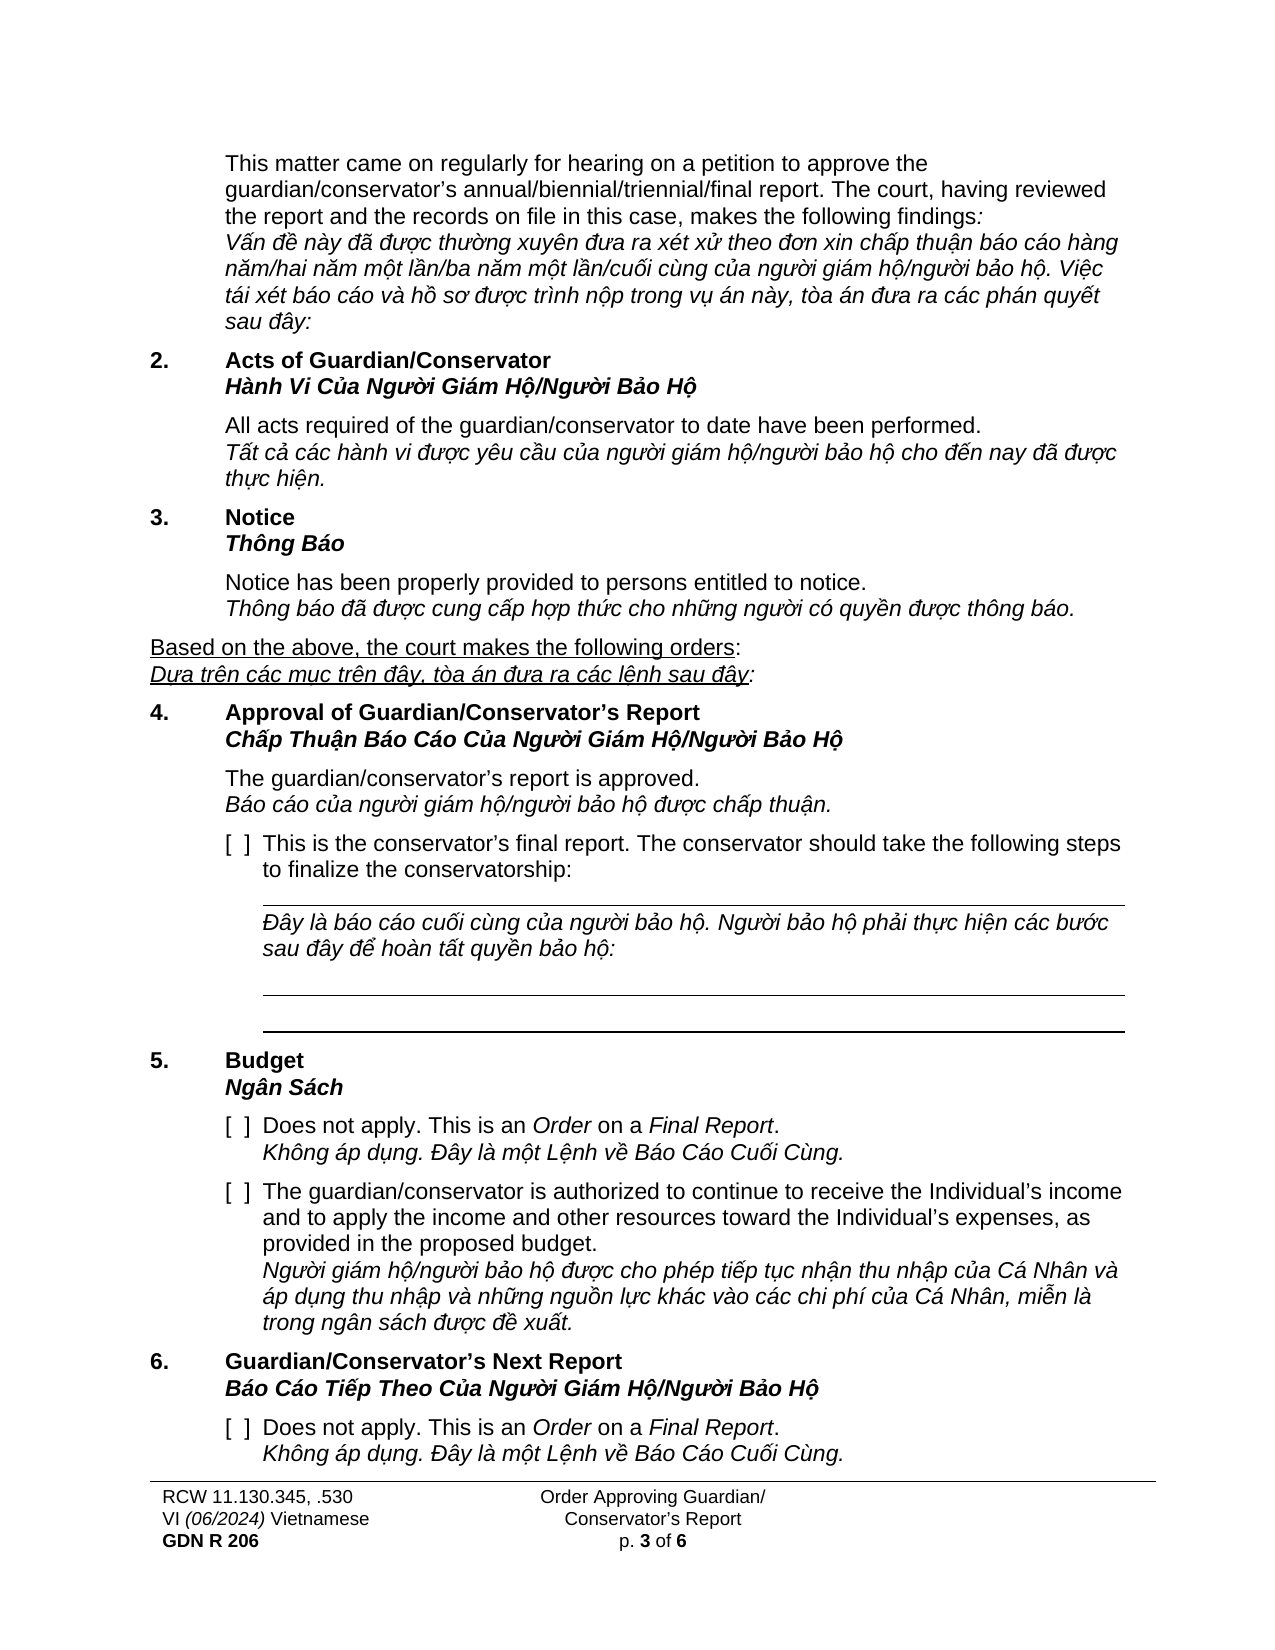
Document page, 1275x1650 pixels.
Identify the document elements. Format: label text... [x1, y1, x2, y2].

text The guardian/conservator’s report is approved. [225, 764, 1125, 791]
text All acts required of the guardian/conservator to date have been performed. [225, 412, 1125, 438]
text Không áp dụng. Đây là một Lệnh về Báo Cáo Cuối Cùng. [225, 1139, 1125, 1165]
text 3. Notice [150, 504, 1125, 530]
text [ ] Does not apply. This is an Order on a Final Report. [225, 1413, 1125, 1440]
text Đây là báo cáo cuối cùng của người bảo hộ. Người bảo hộ phải thực hiện các bước sau đây để hoàn tất quyền bảo hộ: [225, 909, 1125, 962]
text Dựa trên các mục trên đây, tòa án đưa ra các lệnh sau đây: [150, 661, 1125, 687]
text Không áp dụng. Đây là một Lệnh về Báo Cáo Cuối Cùng. [225, 1440, 1125, 1466]
text Báo cáo của người giám hộ/người bảo hộ được chấp thuận. [225, 791, 1125, 817]
text [ ] The guardian/conservator is authorized to continue to receive the Individual’s income and to apply the income and other resources toward the Individual’s expenses, as provided in the proposed budget. [225, 1178, 1125, 1257]
text Vấn đề này đã được thường xuyên đưa ra xét xử theo đơn xin chấp thuận báo cáo hàng năm/hai năm một lần/ba năm một lần/cuối cùng của người giám hộ/người bảo hộ. Việc tái xét báo cáo và hồ sơ được trình nộp trong vụ án này, tòa án đưa ra các phán quyết sau đây: [225, 229, 1125, 334]
text Ngân Sách [150, 1073, 1125, 1100]
text Thông báo đã được cung cấp hợp thức cho những người có quyền được thông báo. [225, 595, 1125, 622]
text Người giám hộ/người bảo hộ được cho phép tiếp tục nhận thu nhập của Cá Nhân và áp dụng thu nhập và những nguồn lực khác vào các chi phí của Cá Nhân, miễn là trong ngân sách được đề xuất. [225, 1257, 1125, 1336]
text Chấp Thuận Báo Cáo Của Người Giám Hộ/Người Bảo Hộ [150, 726, 1125, 752]
text Notice has been properly provided to persons entitled to notice. [225, 569, 1125, 595]
text Thông Báo [150, 530, 1125, 556]
text [ ] Does not apply. This is an Order on a Final Report. [225, 1112, 1125, 1139]
text 5. Budget [150, 1047, 1125, 1073]
text Hành Vi Của Người Giám Hộ/Người Bảo Hộ [150, 373, 1125, 400]
text 6. Guardian/Conservator’s Next Report [150, 1348, 1125, 1374]
text Báo Cáo Tiếp Theo Của Người Giám Hộ/Người Bảo Hộ [150, 1374, 1125, 1401]
text Based on the above, the court makes the following orders: [150, 634, 1125, 661]
text [ ] This is the conservator’s final report. The conservator should take the following steps to finalize the conservatorship: [225, 830, 1125, 909]
text This matter came on regularly for hearing on a petition to approve the guardian/conservator’s annual/biennial/triennial/final report. The court, having reviewed the report and the records on file in this case, makes the following findings: [225, 150, 1125, 229]
text Tất cả các hành vi được yêu cầu của người giám hộ/người bảo hộ cho đến nay đã được thực hiện. [225, 438, 1125, 491]
text 4. Approval of Guardian/Conservator’s Report [150, 699, 1125, 726]
text 2. Acts of Guardian/Conservator [150, 347, 1125, 373]
